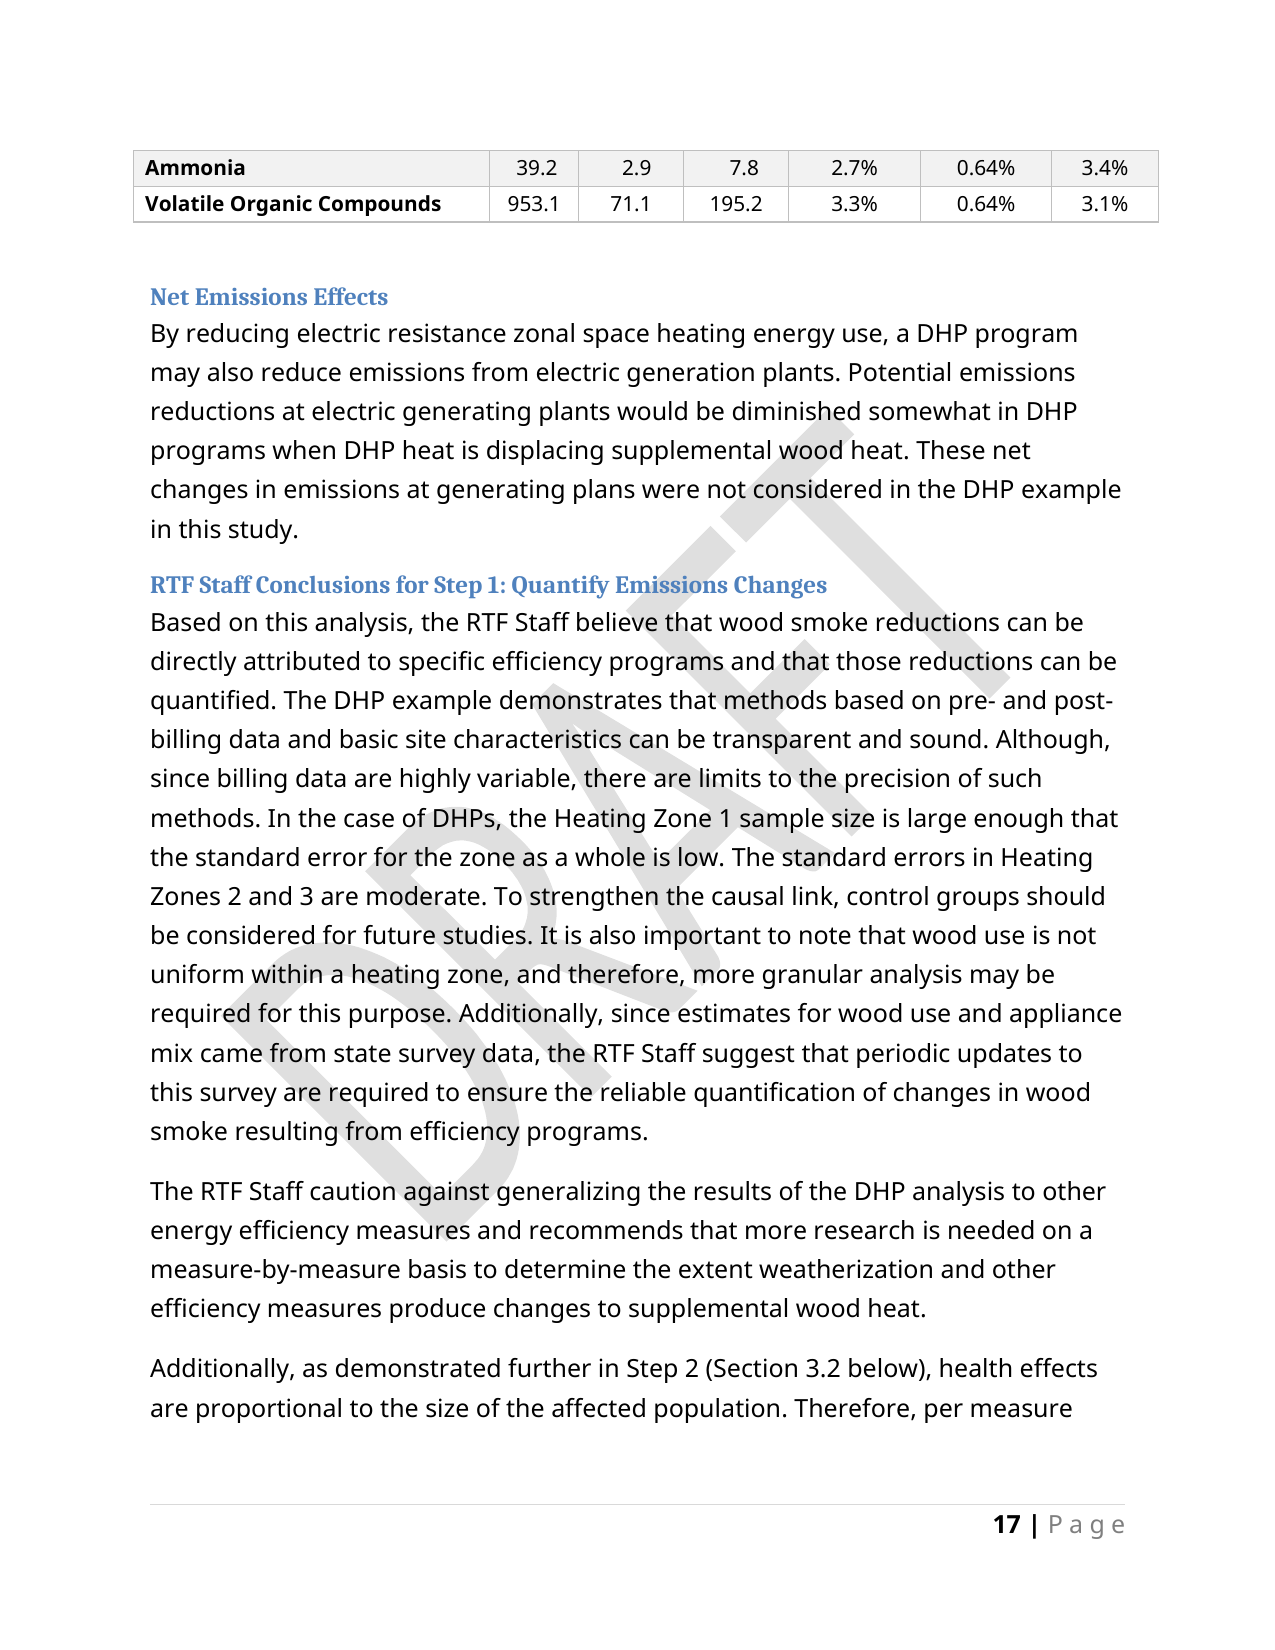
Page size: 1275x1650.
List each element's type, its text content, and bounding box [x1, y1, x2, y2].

text The RTF Staff caution against generalizing the results of the DHP analysis to other energy efficiency measures and recommends that more research is needed on a measure-by-measure basis to determine the extent weatherization and other efficiency measures produce changes to supplemental wood heat. [150, 1173, 1125, 1325]
table_cell 71.1 [579, 187, 683, 221]
table_cell 195.2 [684, 187, 788, 221]
table_cell 2.9 [579, 151, 683, 186]
table_cell 3.1% [1052, 187, 1158, 221]
table_cell 2.7% [789, 151, 920, 186]
table_cell 3.4% [1052, 151, 1158, 186]
table_cell Ammonia [134, 151, 489, 186]
table_cell 7.8 [684, 151, 788, 186]
table_cell 39.2 [490, 151, 578, 186]
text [150, 1351, 1125, 1424]
subtitle RTF Staff Conclusions for Step 1: Quantify Emissions Changes [150, 571, 1125, 600]
table_cell 953.1 [490, 187, 578, 221]
table_cell 3.3% [789, 187, 920, 221]
table_cell 0.64% [921, 151, 1051, 186]
table_cell Volatile Organic Compounds [134, 187, 489, 221]
subtitle Net Emissions Effects [150, 282, 1125, 311]
text By reducing electric resistance zonal space heating energy use, a DHP program may also reduce emissions from electric generation plants. Potential emissions reductions at electric generating plants would be diminished somewhat in DHP programs when DHP heat is displacing supplemental wood heat. These net changes in emissions at generating plans were not considered in the DHP example in this study. [150, 316, 1125, 545]
table_cell 0.64% [921, 187, 1051, 221]
text Based on this analysis, the RTF Staff believe that wood smoke reductions can be directly attributed to specific efficiency programs and that those reductions can be quantified. The DHP example demonstrates that methods based on pre- and post-billing data and basic site characteristics can be transparent and sound. Although, since billing data are highly variable, there are limits to the precision of such methods. In the case of DHPs, the Heating Zone 1 sample size is large enough that the standard error for the zone as a whole is low. The standard errors in Heating Zones 2 and 3 are moderate. To strengthen the causal link, control groups should be considered for future studies. It is also important to note that wood use is not uniform within a heating zone, and therefore, more granular analysis may be required for this purpose. Additionally, since estimates for wood use and appliance mix came from state survey data, the RTF Staff suggest that periodic updates to this survey are required to ensure the reliable quantification of changes in wood smoke resulting from efficiency programs. [150, 604, 1125, 1148]
